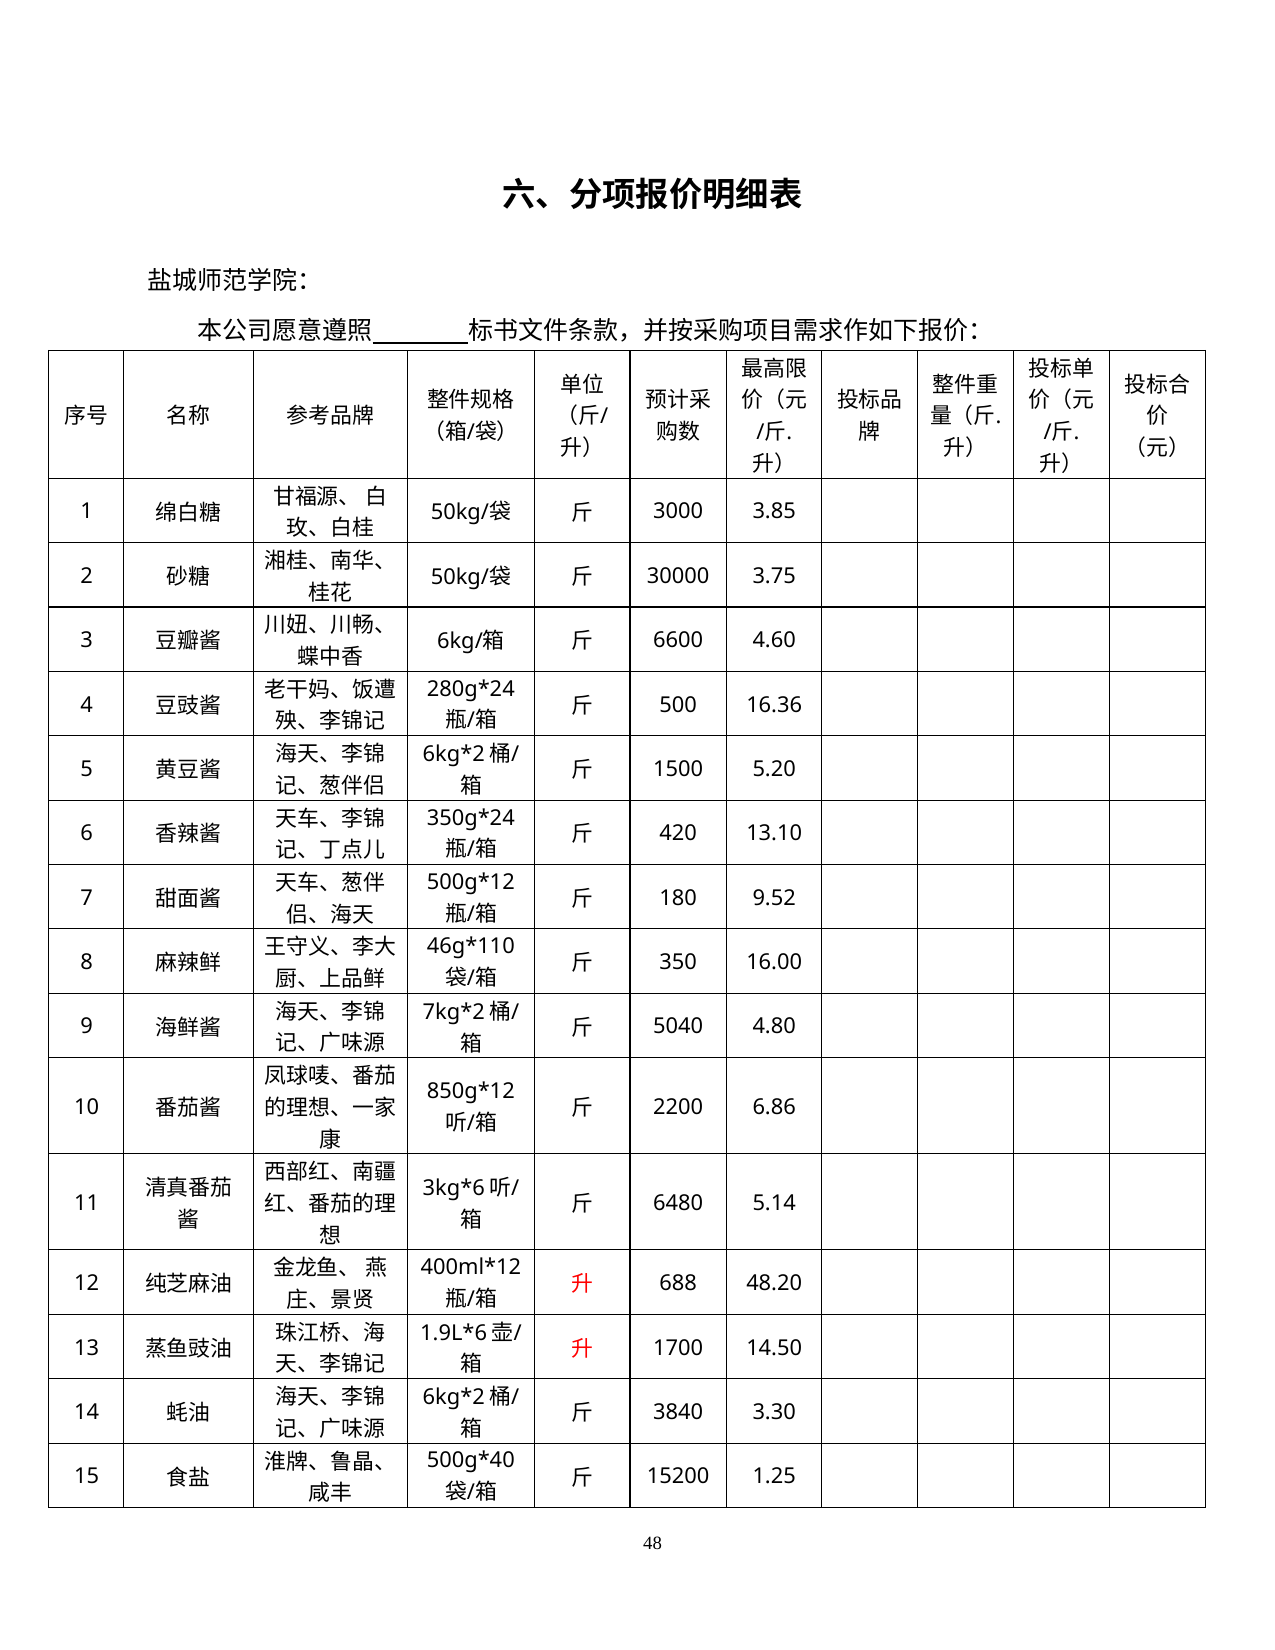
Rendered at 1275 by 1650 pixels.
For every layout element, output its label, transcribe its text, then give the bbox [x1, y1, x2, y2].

table_cell 老干妈、饭遭殃、李锦记 [254, 672, 407, 735]
table_cell 天车、李锦记、丁点儿 [254, 801, 407, 864]
table_cell 2 [49, 543, 123, 606]
table_cell 400ml*12瓶/箱 [408, 1250, 534, 1314]
table_cell 4 [49, 672, 123, 735]
table_cell 6.86 [727, 1058, 821, 1153]
table_cell 48.20 [727, 1250, 821, 1314]
table_cell 15 [49, 1444, 123, 1507]
table_cell [918, 929, 1013, 993]
table_cell 3.30 [727, 1379, 821, 1443]
table_cell [822, 672, 917, 735]
table_cell 甘福源、 白玫、白桂 [254, 479, 407, 542]
table_cell [1110, 801, 1205, 864]
table_cell 3.85 [727, 479, 821, 542]
text 本公司愿意遵照 标书文件条款，并按采购项目需求作如下报价： [148, 300, 1157, 350]
table_cell [822, 1444, 917, 1507]
table_cell 500g*40袋/箱 [408, 1444, 534, 1507]
table_cell 绵白糖 [124, 479, 253, 542]
table_cell [1014, 479, 1109, 542]
table_cell 3000 [631, 479, 726, 542]
table_cell 6600 [631, 608, 726, 671]
table_cell 升 [535, 1250, 629, 1314]
table_cell [1014, 736, 1109, 799]
table_cell 川妞、川畅、蝶中香 [254, 608, 407, 671]
table_cell [1014, 1250, 1109, 1314]
table_cell 清真番茄酱 [124, 1154, 253, 1249]
table_cell 蒸鱼豉油 [124, 1315, 253, 1378]
table_cell [1110, 1250, 1205, 1314]
table_cell 凤球唛、番茄的理想、一家康 [254, 1058, 407, 1153]
table_cell 珠江桥、海天、李锦记 [254, 1315, 407, 1378]
table_cell 斤 [535, 994, 629, 1057]
text 六、分项报价明细表 [148, 148, 1157, 221]
table_cell [918, 994, 1013, 1057]
table_cell 淮牌、鲁晶、咸丰 [254, 1444, 407, 1507]
table_cell 香辣酱 [124, 801, 253, 864]
table_cell 500 [631, 672, 726, 735]
table_cell 16.36 [727, 672, 821, 735]
table_header 预计采购数 [631, 351, 726, 478]
table_cell [822, 1315, 917, 1378]
table_cell [918, 543, 1013, 606]
table_cell [822, 1250, 917, 1314]
table_cell 6kg*2桶/箱 [408, 736, 534, 799]
table_cell [1110, 1444, 1205, 1507]
table_cell 斤 [535, 1058, 629, 1153]
table_cell 46g*110袋/箱 [408, 929, 534, 993]
table_cell 50kg/袋 [408, 479, 534, 542]
table_cell [1110, 608, 1205, 671]
table_cell 8 [49, 929, 123, 993]
table_cell 海天、李锦记、葱伴侣 [254, 736, 407, 799]
table_cell 海鲜酱 [124, 994, 253, 1057]
table_cell [1014, 929, 1109, 993]
table_cell 湘桂、南华、桂花 [254, 543, 407, 606]
table_cell [918, 1058, 1013, 1153]
table_cell 4.60 [727, 608, 821, 671]
table_cell 斤 [535, 1379, 629, 1443]
table_cell [1110, 994, 1205, 1057]
table_cell [822, 608, 917, 671]
table_cell 金龙鱼、 燕庄、景贤 [254, 1250, 407, 1314]
table_cell 13.10 [727, 801, 821, 864]
table_cell [822, 1379, 917, 1443]
table_header 投标合价（元） [1110, 351, 1205, 478]
table_cell [822, 994, 917, 1057]
table_cell 7kg*2桶/箱 [408, 994, 534, 1057]
table_cell 蚝油 [124, 1379, 253, 1443]
table_cell [1014, 865, 1109, 928]
table_cell 14.50 [727, 1315, 821, 1378]
table_cell 3840 [631, 1379, 726, 1443]
table_header 参考品牌 [254, 351, 407, 478]
table_cell [1014, 1315, 1109, 1378]
text 盐城师范学院： [148, 250, 1157, 300]
table_cell [1110, 672, 1205, 735]
table_cell [918, 1315, 1013, 1378]
table_cell 2200 [631, 1058, 726, 1153]
table_cell [1014, 1154, 1109, 1249]
table_cell 斤 [535, 543, 629, 606]
table_cell 9 [49, 994, 123, 1057]
table_cell 7 [49, 865, 123, 928]
table_cell 15200 [631, 1444, 726, 1507]
table_cell 番茄酱 [124, 1058, 253, 1153]
table_cell 5 [49, 736, 123, 799]
table_cell 6480 [631, 1154, 726, 1249]
table_cell [1110, 1154, 1205, 1249]
table_cell [1110, 865, 1205, 928]
table_cell 30000 [631, 543, 726, 606]
table_cell 黄豆酱 [124, 736, 253, 799]
table_cell 688 [631, 1250, 726, 1314]
table_cell [1110, 479, 1205, 542]
table_cell 12 [49, 1250, 123, 1314]
table_cell 1500 [631, 736, 726, 799]
table_cell [1110, 1315, 1205, 1378]
table_cell 升 [535, 1315, 629, 1378]
table_cell 6kg*2桶/箱 [408, 1379, 534, 1443]
table_cell 食盐 [124, 1444, 253, 1507]
table_cell 13 [49, 1315, 123, 1378]
table_cell 1700 [631, 1315, 726, 1378]
table_cell 280g*24瓶/箱 [408, 672, 534, 735]
table_cell [1014, 1058, 1109, 1153]
table_cell [1014, 672, 1109, 735]
table_cell 海天、李锦记、广味源 [254, 1379, 407, 1443]
table_cell [1014, 1379, 1109, 1443]
table_cell 3.75 [727, 543, 821, 606]
table_cell 西部红、南疆红、番茄的理想 [254, 1154, 407, 1249]
table_cell 5.14 [727, 1154, 821, 1249]
table_cell 180 [631, 865, 726, 928]
table_cell 斤 [535, 929, 629, 993]
table_cell 斤 [535, 801, 629, 864]
table_cell 1.9L*6壶/箱 [408, 1315, 534, 1378]
table_header 投标单价（元/斤.升） [1014, 351, 1109, 478]
table_cell 斤 [535, 865, 629, 928]
table_cell 500g*12瓶/箱 [408, 865, 534, 928]
table_cell [822, 543, 917, 606]
table_cell 6 [49, 801, 123, 864]
table_cell [1014, 543, 1109, 606]
table_cell 1 [49, 479, 123, 542]
table_cell [822, 801, 917, 864]
table_cell [918, 801, 1013, 864]
table_header 名称 [124, 351, 253, 478]
table_cell [918, 1154, 1013, 1249]
table_cell [822, 736, 917, 799]
table_cell [918, 1444, 1013, 1507]
table_cell [1110, 1379, 1205, 1443]
table_cell 11 [49, 1154, 123, 1249]
table_cell [1110, 543, 1205, 606]
table_header 整件规格（箱/袋） [408, 351, 534, 478]
table_cell 纯芝麻油 [124, 1250, 253, 1314]
table_cell [1014, 608, 1109, 671]
table_cell [822, 479, 917, 542]
table_cell 3kg*6听/箱 [408, 1154, 534, 1249]
table_header 单位（斤/升） [535, 351, 629, 478]
table_cell [822, 1154, 917, 1249]
table_cell [1014, 801, 1109, 864]
table_cell [822, 929, 917, 993]
table_cell 甜面酱 [124, 865, 253, 928]
table_cell 斤 [535, 736, 629, 799]
table_cell 850g*12听/箱 [408, 1058, 534, 1153]
table_cell 5040 [631, 994, 726, 1057]
table_header 整件重量（斤.升） [918, 351, 1013, 478]
table_cell [918, 672, 1013, 735]
table_cell [918, 736, 1013, 799]
table_cell [822, 1058, 917, 1153]
table_header 序号 [49, 351, 123, 478]
table_cell 海天、李锦记、广味源 [254, 994, 407, 1057]
table_cell [1014, 1444, 1109, 1507]
table_header 投标品牌 [822, 351, 917, 478]
table_cell 天车、葱伴侣、海天 [254, 865, 407, 928]
table_cell 斤 [535, 479, 629, 542]
table_cell 9.52 [727, 865, 821, 928]
table_cell 1.25 [727, 1444, 821, 1507]
table_cell 14 [49, 1379, 123, 1443]
table_cell 王守义、李大厨、上品鲜 [254, 929, 407, 993]
table_header 最高限价（元/斤.升） [727, 351, 821, 478]
table_cell 16.00 [727, 929, 821, 993]
table_cell 350g*24瓶/箱 [408, 801, 534, 864]
table_cell 350 [631, 929, 726, 993]
table_cell [1110, 1058, 1205, 1153]
table_cell 斤 [535, 1444, 629, 1507]
table_cell 6kg/箱 [408, 608, 534, 671]
table_cell 麻辣鲜 [124, 929, 253, 993]
table_cell [918, 479, 1013, 542]
table_cell [822, 865, 917, 928]
table_cell [1110, 929, 1205, 993]
table_cell 10 [49, 1058, 123, 1153]
table_cell [918, 865, 1013, 928]
table_cell [1014, 994, 1109, 1057]
table_cell [918, 1379, 1013, 1443]
table_cell [1110, 736, 1205, 799]
table_cell 5.20 [727, 736, 821, 799]
table_cell 斤 [535, 608, 629, 671]
table_cell 420 [631, 801, 726, 864]
table_cell [918, 1250, 1013, 1314]
table_cell 50kg/袋 [408, 543, 534, 606]
table_cell [918, 608, 1013, 671]
table_cell 砂糖 [124, 543, 253, 606]
table_cell 4.80 [727, 994, 821, 1057]
table_cell 豆豉酱 [124, 672, 253, 735]
table_cell 斤 [535, 1154, 629, 1249]
table_cell 3 [49, 608, 123, 671]
table_cell 豆瓣酱 [124, 608, 253, 671]
table_cell 斤 [535, 672, 629, 735]
